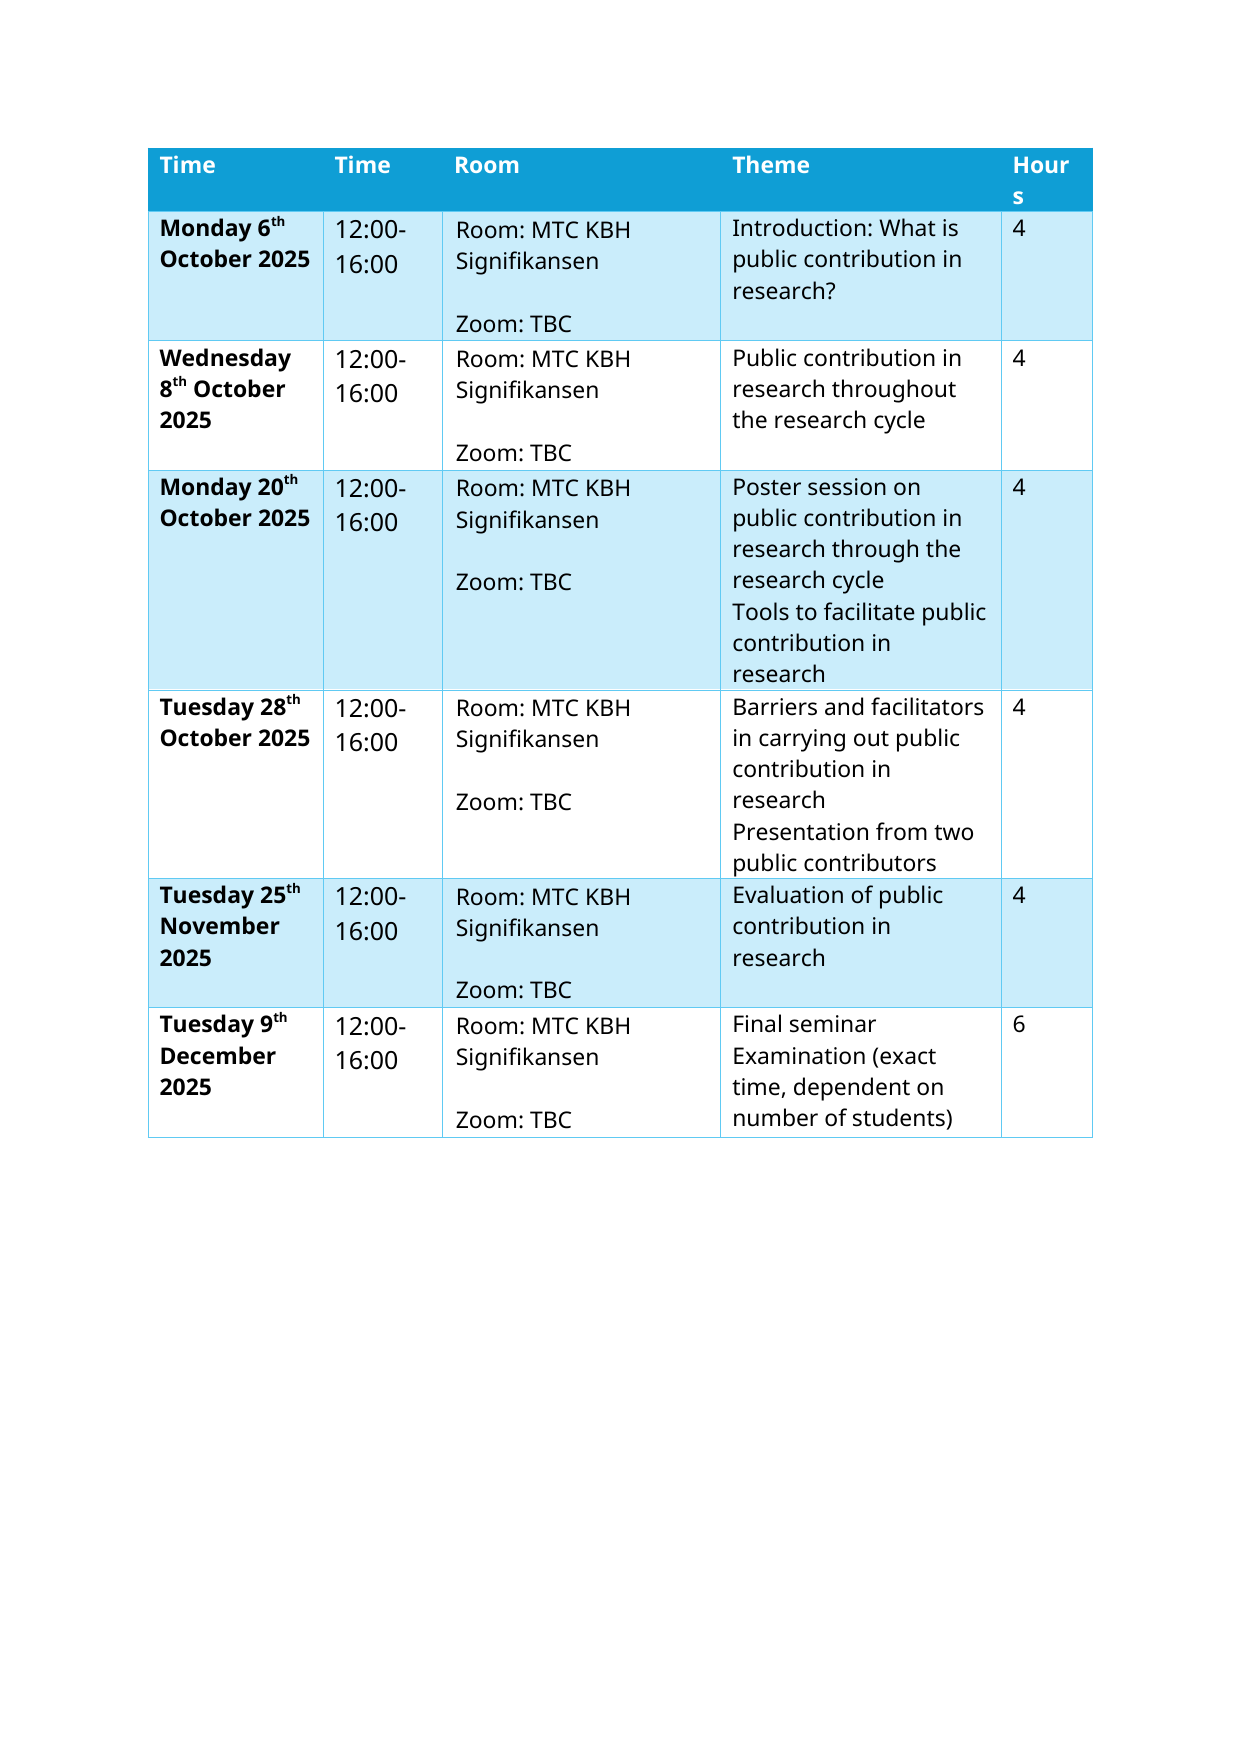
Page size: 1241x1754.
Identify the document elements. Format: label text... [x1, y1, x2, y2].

table_cell [443, 691, 720, 878]
table_header Time [149, 149, 323, 211]
table_cell Barriers and facilitators in carrying out public contribution in research Presentation from two public contributors [721, 691, 1001, 878]
table_cell 6 [1002, 1008, 1092, 1137]
table_cell 12:00-16:00 [324, 212, 442, 340]
table_cell Wednesday 8th October 2025 [149, 341, 323, 470]
table_cell Monday 20th October 2025 [149, 471, 323, 689]
table_cell 4 [1002, 879, 1092, 1007]
table_cell 12:00-16:00 [324, 341, 442, 470]
table_cell Introduction: What is public contribution in research? [721, 212, 1001, 340]
table_header Time [324, 149, 442, 211]
table_header Theme [721, 149, 1001, 211]
table_cell [443, 1008, 720, 1137]
table_cell Tuesday 28th October 2025 [149, 691, 323, 878]
table_cell Evaluation of public contribution in research [721, 879, 1001, 1007]
table_cell 12:00-16:00 [324, 471, 442, 689]
table_cell [443, 212, 720, 340]
table_cell 4 [1002, 471, 1092, 689]
table_cell 4 [1002, 691, 1092, 878]
table_header Room [443, 149, 720, 211]
table_cell 4 [1002, 212, 1092, 340]
table_cell Monday 6th October 2025 [149, 212, 323, 340]
table_cell 12:00-16:00 [324, 1008, 442, 1137]
table_cell 12:00-16:00 [324, 879, 442, 1007]
table_header Hours [1002, 149, 1092, 211]
table_cell 4 [1002, 341, 1092, 470]
table_cell [443, 879, 720, 1007]
table_cell [443, 471, 720, 689]
table_cell [443, 341, 720, 470]
table_cell Tuesday 25th November 2025 [149, 879, 323, 1007]
table_cell 12:00-16:00 [324, 691, 442, 878]
table_cell Poster session on public contribution in research through the research cycle Tools to facilitate public contribution in research [721, 471, 1001, 689]
table_cell Final seminar Examination (exact time, dependent on number of students) [721, 1008, 1001, 1137]
table_cell Public contribution in research throughout the research cycle [721, 341, 1001, 470]
table_cell Tuesday 9th December 2025 [149, 1008, 323, 1137]
